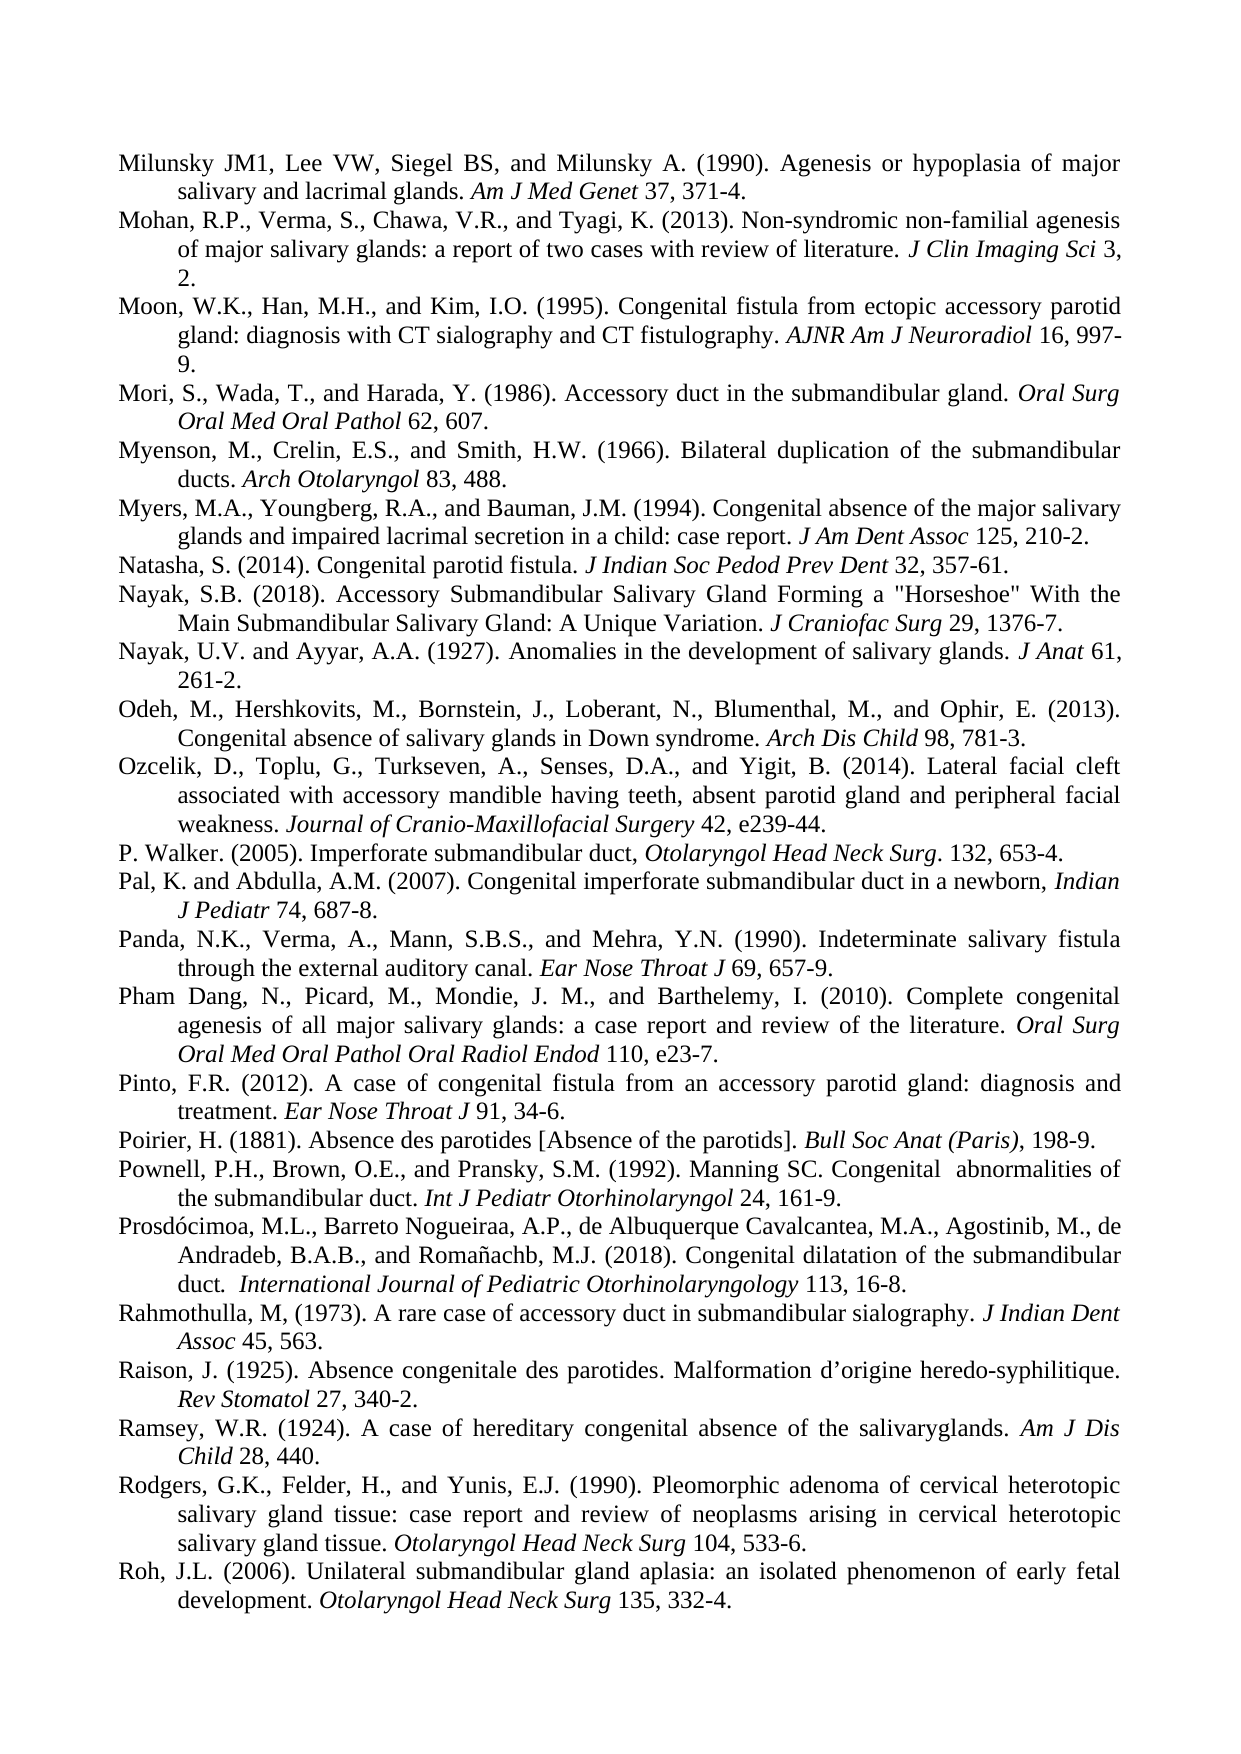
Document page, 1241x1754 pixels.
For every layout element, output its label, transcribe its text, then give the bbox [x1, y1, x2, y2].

text Nayak, S.B. (2018). Accessory Submandibular Salivary Gland Forming a "Horseshoe" With the Main Submandibular Salivary Gland: A Unique Variation. J Craniofac Surg 29, 1376-7. [118, 579, 1122, 636]
text Pal, K. and Abdulla, A.M. (2007). Congenital imperforate submandibular duct in a newborn, Indian J Pediatr 74, 687-8. [118, 866, 1122, 924]
text Milunsky JM1, Lee VW, Siegel BS, and Milunsky A. (1990). Agenesis or hypoplasia of major salivary and lacrimal glands. Am J Med Genet 37, 371-4. [118, 148, 1122, 205]
text Ozcelik, D., Toplu, G., Turkseven, A., Senses, D.A., and Yigit, B. (2014). Lateral facial cleft associated with accessory mandible having teeth, absent parotid gland and peripheral facial weakness. Journal of Cranio-Maxillofacial Surgery 42, e239-44. [118, 751, 1122, 838]
text Roh, J.L. (2006). Unilateral submandibular gland aplasia: an isolated phenomenon of early fetal development. Otolaryngol Head Neck Surg 135, 332-4. [118, 1556, 1122, 1614]
text Mohan, R.P., Verma, S., Chawa, V.R., and Tyagi, K. (2013). Non-syndromic non-familial agenesis of major salivary glands: a report of two cases with review of literature. J Clin Imaging Sci 3, 2. [118, 205, 1122, 291]
text Pham Dang, N., Picard, M., Mondie, J. M., and Barthelemy, I. (2010). Complete congenital agenesis of all major salivary glands: a case report and review of the literature. Oral Surg Oral Med Oral Pathol Oral Radiol Endod 110, e23-7. [118, 981, 1122, 1068]
text Nayak, U.V. and Ayyar, A.A. (1927). Anomalies in the development of salivary glands. J Anat 61, 261-2. [118, 636, 1122, 694]
text Rahmothulla, M, (1973). A rare case of accessory duct in submandibular sialography. J Indian Dent Assoc 45, 563. [118, 1298, 1122, 1355]
text Rodgers, G.K., Felder, H., and Yunis, E.J. (1990). Pleomorphic adenoma of cervical heterotopic salivary gland tissue: case report and review of neoplasms arising in cervical heterotopic salivary gland tissue. Otolaryngol Head Neck Surg 104, 533-6. [118, 1470, 1122, 1556]
text Poirier, H. (1881). Absence des parotides [Absence of the parotids]. Bull Soc Anat (Paris), 198-9. [118, 1125, 1122, 1154]
text Prosdócimoa, M.L., Barreto Nogueiraa, A.P., de Albuquerque Cavalcantea, M.A., Agostinib, M., de Andradeb, B.A.B., and Romañachb, M.J. (2018). Congenital dilatation of the submandibular duct. International Journal of Pediatric Otorhinolaryngology 113, 16-8. [118, 1211, 1122, 1298]
text Myers, M.A., Youngberg, R.A., and Bauman, J.M. (1994). Congenital absence of the major salivary glands and impaired lacrimal secretion in a child: case report. J Am Dent Assoc 125, 210-2. [118, 493, 1122, 550]
text Pownell, P.H., Brown, O.E., and Pransky, S.M. (1992). Manning SC. Congenital abnormalities of the submandibular duct. Int J Pediatr Otorhinolaryngol 24, 161-9. [118, 1154, 1122, 1211]
text Panda, N.K., Verma, A., Mann, S.B.S., and Mehra, Y.N. (1990). Indeterminate salivary fistula through the external auditory canal. Ear Nose Throat J 69, 657-9. [118, 924, 1122, 981]
text P. Walker. (2005). Imperforate submandibular duct, Otolaryngol Head Neck Surg. 132, 653-4. [118, 838, 1122, 866]
text Pinto, F.R. (2012). A case of congenital fistula from an accessory parotid gland: diagnosis and treatment. Ear Nose Throat J 91, 34-6. [118, 1068, 1122, 1125]
text Natasha, S. (2014). Congenital parotid fistula. J Indian Soc Pedod Prev Dent 32, 357-61. [118, 550, 1122, 579]
text Ramsey, W.R. (1924). A case of hereditary congenital absence of the salivaryglands. Am J Dis Child 28, 440. [118, 1413, 1122, 1470]
text Moon, W.K., Han, M.H., and Kim, I.O. (1995). Congenital fistula from ectopic accessory parotid gland: diagnosis with CT sialography and CT fistulography. AJNR Am J Neuroradiol 16, 997-9. [118, 291, 1122, 378]
text Mori, S., Wada, T., and Harada, Y. (1986). Accessory duct in the submandibular gland. Oral Surg Oral Med Oral Pathol 62, 607. [118, 378, 1122, 435]
text Odeh, M., Hershkovits, M., Bornstein, J., Loberant, N., Blumenthal, M., and Ophir, E. (2013). Congenital absence of salivary glands in Down syndrome. Arch Dis Child 98, 781-3. [118, 694, 1122, 751]
text Myenson, M., Crelin, E.S., and Smith, H.W. (1966). Bilateral duplication of the submandibular ducts. Arch Otolaryngol 83, 488. [118, 435, 1122, 493]
text Raison, J. (1925). Absence congenitale des parotides. Malformation d’origine heredo-syphilitique. Rev Stomatol 27, 340-2. [118, 1355, 1122, 1413]
